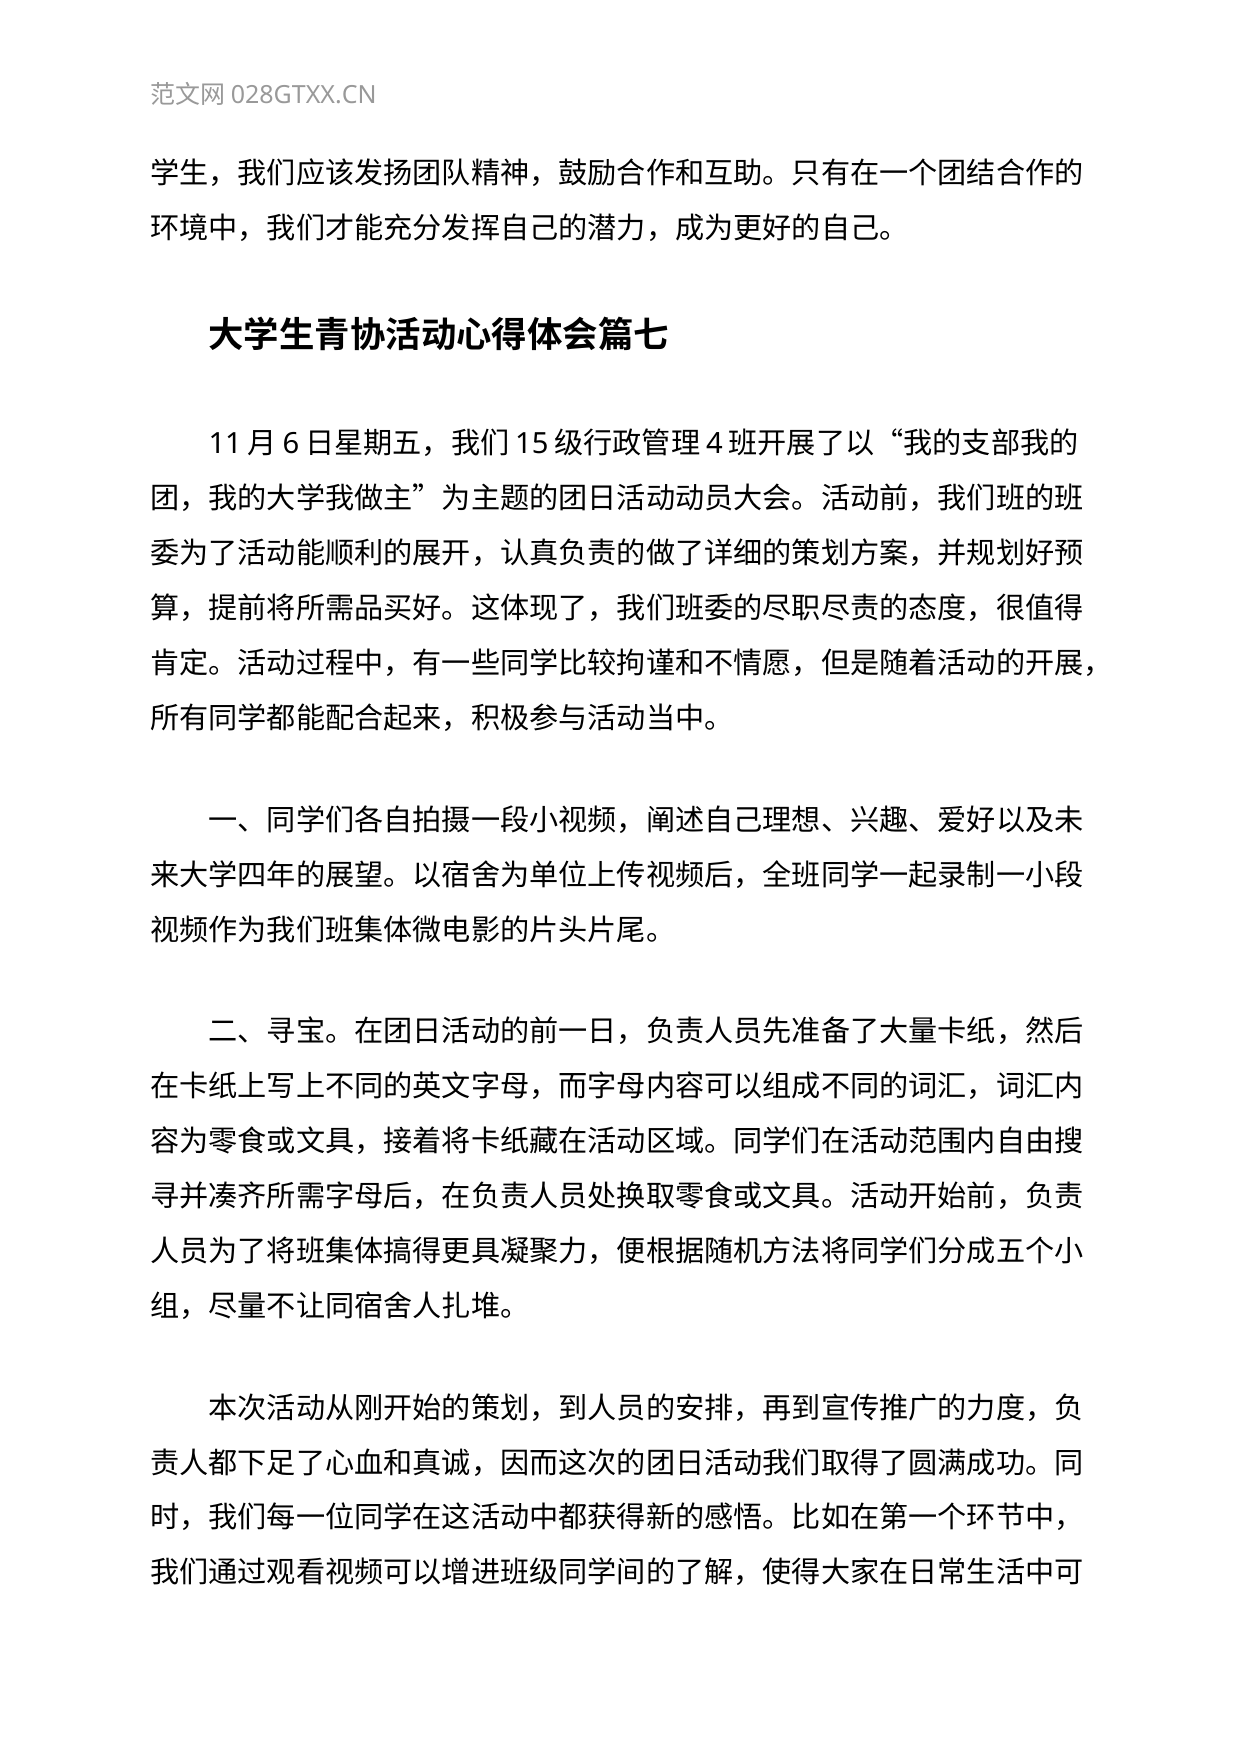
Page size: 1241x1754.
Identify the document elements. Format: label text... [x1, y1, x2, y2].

text 一、同学们各自拍摄一段小视频，阐述自己理想、兴趣、爱好以及未来大学四年的展望。以宿舍为单位上传视频后，全班同学一起录制一小段视频作为我们班集体微电影的片头片尾。 [150, 796, 1090, 948]
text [150, 1384, 1090, 1591]
text 11月6日星期五，我们15级行政管理4班开展了以“我的支部我的团，我的大学我做主”为主题的团日活动动员大会。活动前，我们班的班委为了活动能顺利的展开，认真负责的做了详细的策划方案，并规划好预算，提前将所需品买好。这体现了，我们班委的尽职尽责的态度，很值得肯定。活动过程中，有一些同学比较拘谨和不情愿，但是随着活动的开展，所有同学都能配合起来，积极参与活动当中。 [150, 420, 1090, 737]
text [150, 150, 1090, 247]
text 大学生青协活动心得体会篇七 [150, 307, 1090, 358]
text 二、寻宝。在团日活动的前一日，负责人员先准备了大量卡纸，然后在卡纸上写上不同的英文字母，而字母内容可以组成不同的词汇，词汇内容为零食或文具，接着将卡纸藏在活动区域。同学们在活动范围内自由搜寻并凑齐所需字母后，在负责人员处换取零食或文具。活动开始前，负责人员为了将班集体搞得更具凝聚力，便根据随机方法将同学们分成五个小组，尽量不让同宿舍人扎堆。 [150, 1008, 1090, 1325]
